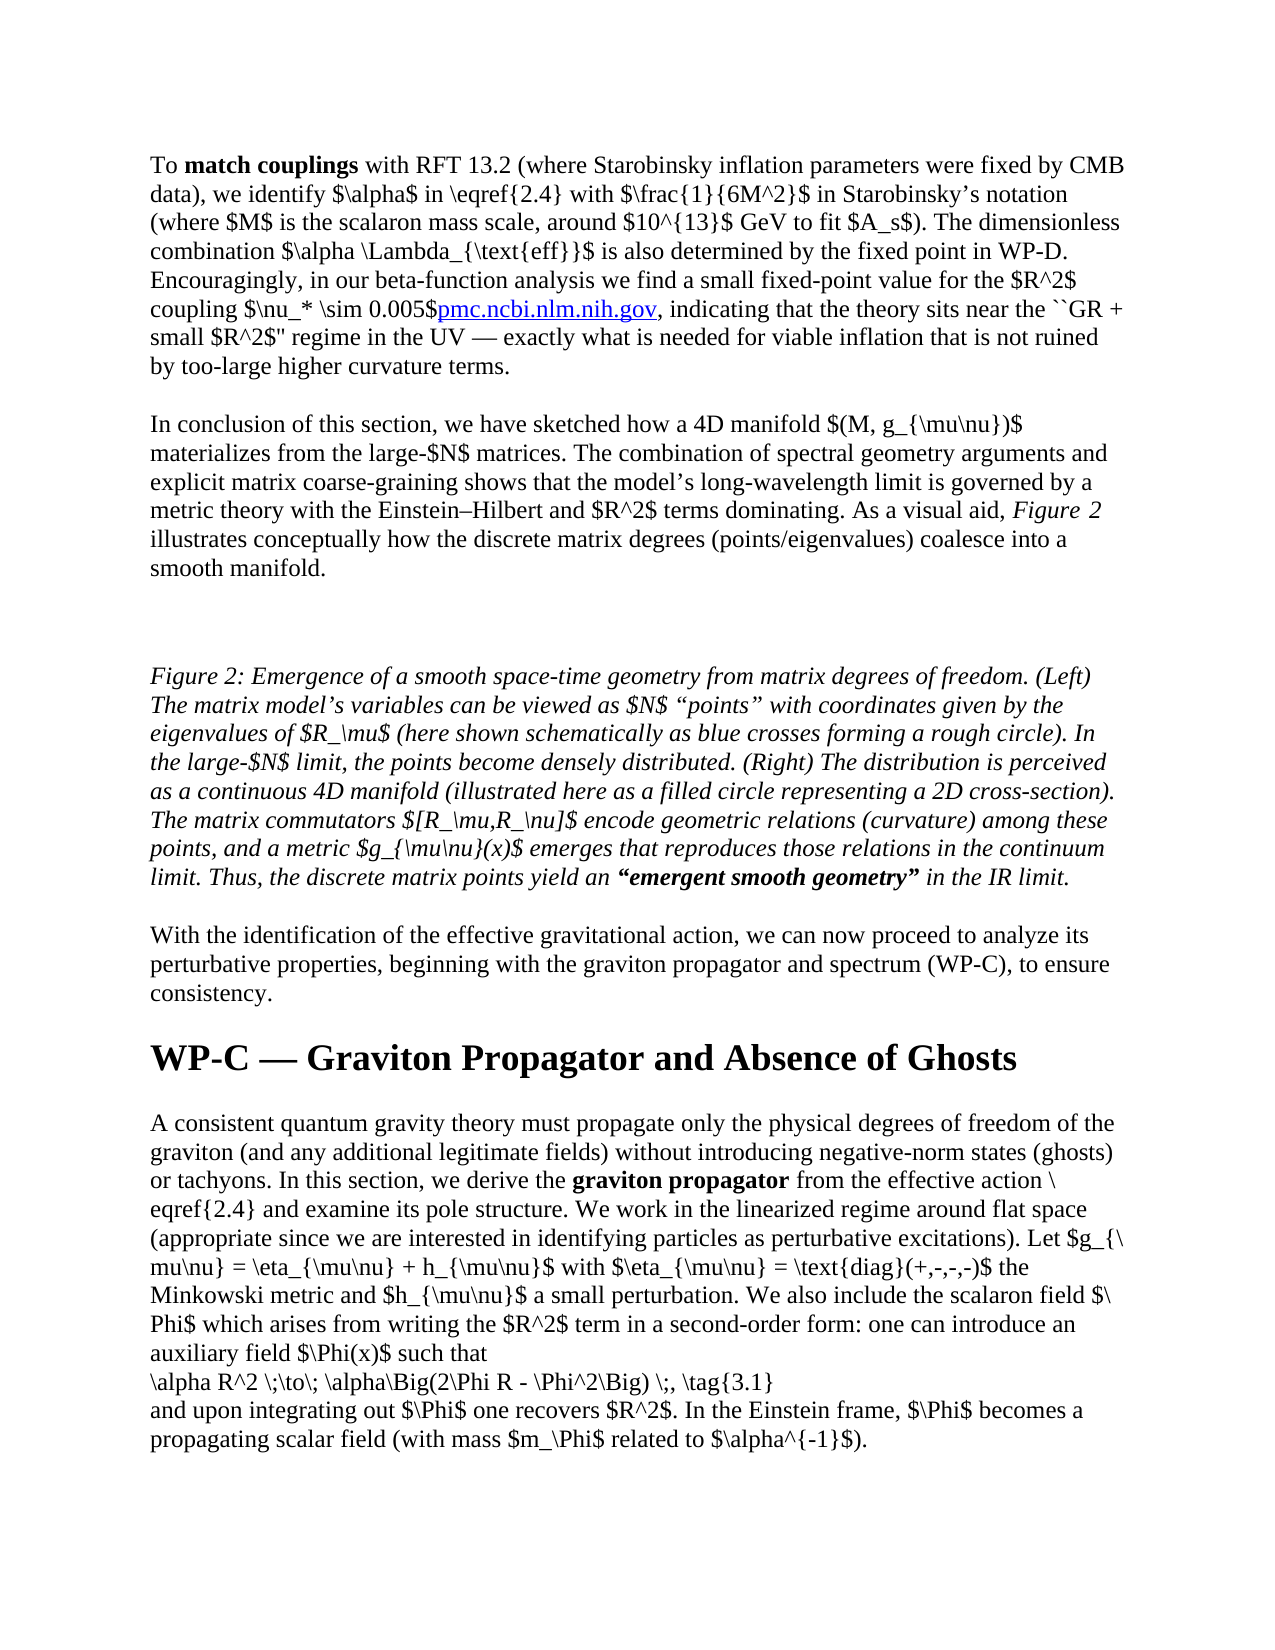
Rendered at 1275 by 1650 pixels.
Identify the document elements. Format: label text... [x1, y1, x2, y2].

text With the identification of the effective gravitational action, we can now proceed to analyze its perturbative properties, beginning with the graviton propagator and spectrum (WP-C), to ensure consistency. [150, 920, 1125, 1006]
text WP-C — Graviton Propagator and Absence of Ghosts [150, 1036, 1125, 1079]
text To match couplings with RFT 13.2 (where Starobinsky inflation parameters were fixed by CMB data), we identify $\alpha$ in \eqref{2.4} with $\frac{1}{6M^2}$ in Starobinsky’s notation (where $M$ is the scalaron mass scale, around $10^{13}$ GeV to fit $A_s$). The dimensionless combination $\alpha \Lambda_{\text{eff}}$ is also determined by the fixed point in WP-D. Encouragingly, in our beta-function analysis we find a small fixed-point value for the $R^2$ coupling $\nu_* \sim 0.005$pmc.ncbi.nlm.nih.gov, indicating that the theory sits near the ``GR + small $R^2$'' regime in the UV — exactly what is needed for viable inflation that is not ruined by too-large higher curvature terms. [150, 150, 1125, 380]
text Figure 2: Emergence of a smooth space-time geometry from matrix degrees of freedom. (Left) The matrix model’s variables can be viewed as $N$ “points” with coordinates given by the eigenvalues of $R_\mu$ (here shown schematically as blue crosses forming a rough circle). In the large-$N$ limit, the points become densely distributed. (Right) The distribution is perceived as a continuous 4D manifold (illustrated here as a filled circle representing a 2D cross-section). The matrix commutators $[R_\mu,R_\nu]$ encode geometric relations (curvature) among these points, and a metric $g_{\mu\nu}(x)$ emerges that reproduces those relations in the continuum limit. Thus, the discrete matrix points yield an “emergent smooth geometry” in the IR limit. [150, 661, 1125, 891]
text A consistent quantum gravity theory must propagate only the physical degrees of freedom of the graviton (and any additional legitimate fields) without introducing negative-norm states (ghosts) or tachyons. In this section, we derive the graviton propagator from the effective action \eqref{2.4} and examine its pole structure. We work in the linearized regime around flat space (appropriate since we are interested in identifying particles as perturbative excitations). Let $g_{\mu\nu} = \eta_{\mu\nu} + h_{\mu\nu}$ with $\eta_{\mu\nu} = \text{diag}(+,-,-,-)$ the Minkowski metric and $h_{\mu\nu}$ a small perturbation. We also include the scalaron field $\Phi$ which arises from writing the $R^2$ term in a second-order form: one can introduce an auxiliary field $\Phi(x)$ such that \alpha R^2 \;\to\; \alpha\Big(2\Phi R - \Phi^2\Big) \;, \tag{3.1} and upon integrating out $\Phi$ one recovers $R^2$. In the Einstein frame, $\Phi$ becomes a propagating scalar field (with mass $m_\Phi$ related to $\alpha^{-1}$). [150, 1108, 1125, 1453]
text In conclusion of this section, we have sketched how a 4D manifold $(M, g_{\mu\nu})$ materializes from the large-$N$ matrices. The combination of spectral geometry arguments and explicit matrix coarse-graining shows that the model’s long-wavelength limit is governed by a metric theory with the Einstein–Hilbert and $R^2$ terms dominating. As a visual aid, Figure 2 illustrates conceptually how the discrete matrix degrees (points/eigenvalues) coalesce into a smooth manifold. [150, 409, 1125, 582]
